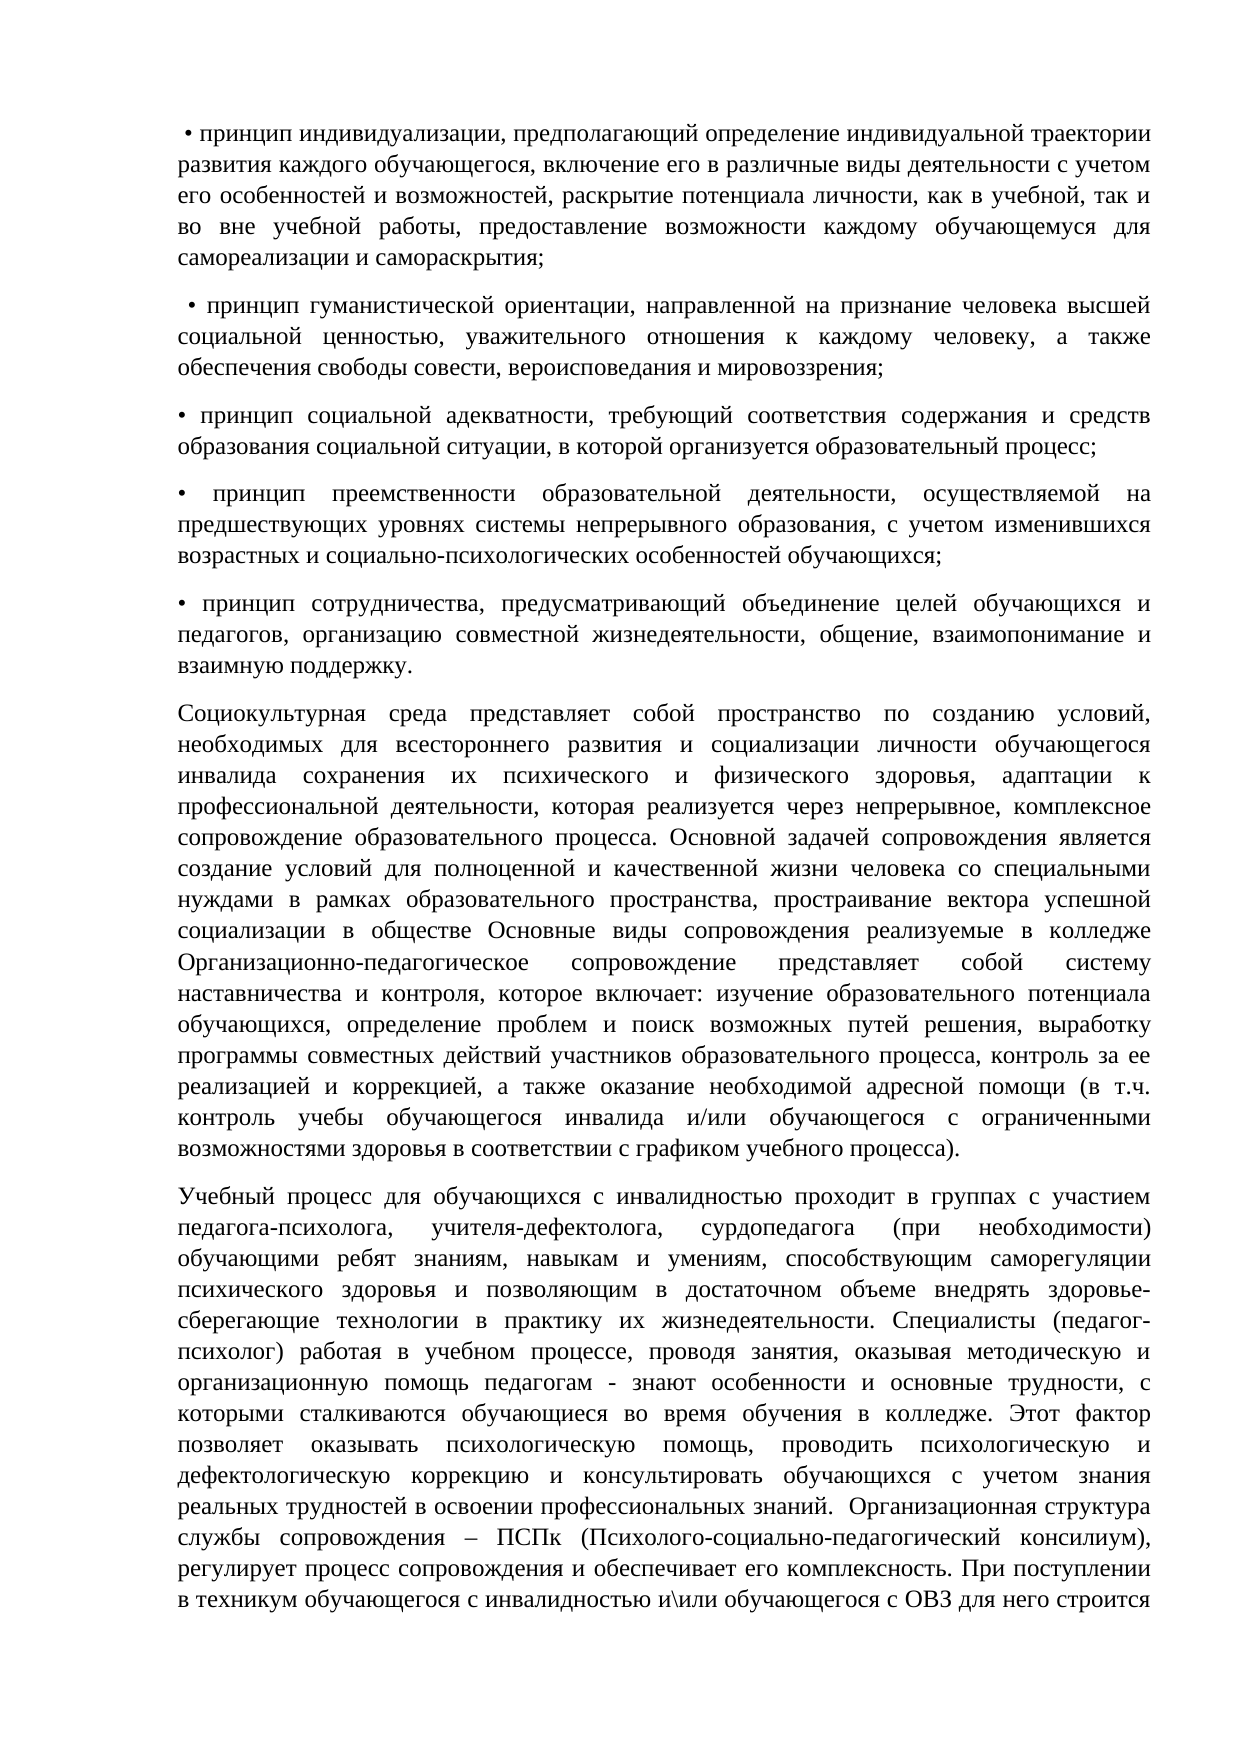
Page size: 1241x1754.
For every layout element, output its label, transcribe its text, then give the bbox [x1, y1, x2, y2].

text • принцип индивидуализации, предполагающий определение индивидуальной траектории развития каждого обучающегося, включение его в различные виды деятельности с учетом его особенностей и возможностей, раскрытие потенциала личности, как в учебной, так и во вне учебной работы, предоставление возможности каждому обучающемуся для самореализации и самораскрытия; [177, 118, 1152, 271]
text • принцип социальной адекватности, требующий соответствия содержания и средств образования социальной ситуации, в которой организуется образовательный процесс; [177, 400, 1152, 459]
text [177, 1181, 1152, 1613]
text • принцип гуманистической ориентации, направленной на признание человека высшей социальной ценностью, уважительного отношения к каждому человеку, а также обеспечения свободы совести, вероисповедания и мировоззрения; [177, 290, 1152, 381]
text Социокультурная среда представляет собой пространство по созданию условий, необходимых для всестороннего развития и социализации личности обучающегося инвалида сохранения их психического и физического здоровья, адаптации к профессиональной деятельности, которая реализуется через непрерывное, комплексное сопровождение образовательного процесса. Основной задачей сопровождения является создание условий для полноценной и качественной жизни человека со специальными нуждами в рамках образовательного пространства, простраивание вектора успешной социализации в обществе Основные виды сопровождения реализуемые в колледже Организационно-педагогическое сопровождение представляет собой систему наставничества и контроля, которое включает: изучение образовательного потенциала обучающихся, определение проблем и поиск возможных путей решения, выработку программы совместных действий участников образовательного процесса, контроль за ее реализацией и коррекцией, а также оказание необходимой адресной помощи (в т.ч. контроль учебы обучающегося инвалида и/или обучающегося с ограниченными возможностями здоровья в соответствии с графиком учебного процесса). [177, 698, 1152, 1162]
text • принцип преемственности образовательной деятельности, осуществляемой на предшествующих уровнях системы непрерывного образования, с учетом изменившихся возрастных и социально-психологических особенностей обучающихся; [177, 478, 1152, 569]
text • принцип сотрудничества, предусматривающий объединение целей обучающихся и педагогов, организацию совместной жизнедеятельности, общение, взаимопонимание и взаимную поддержку. [177, 588, 1152, 679]
